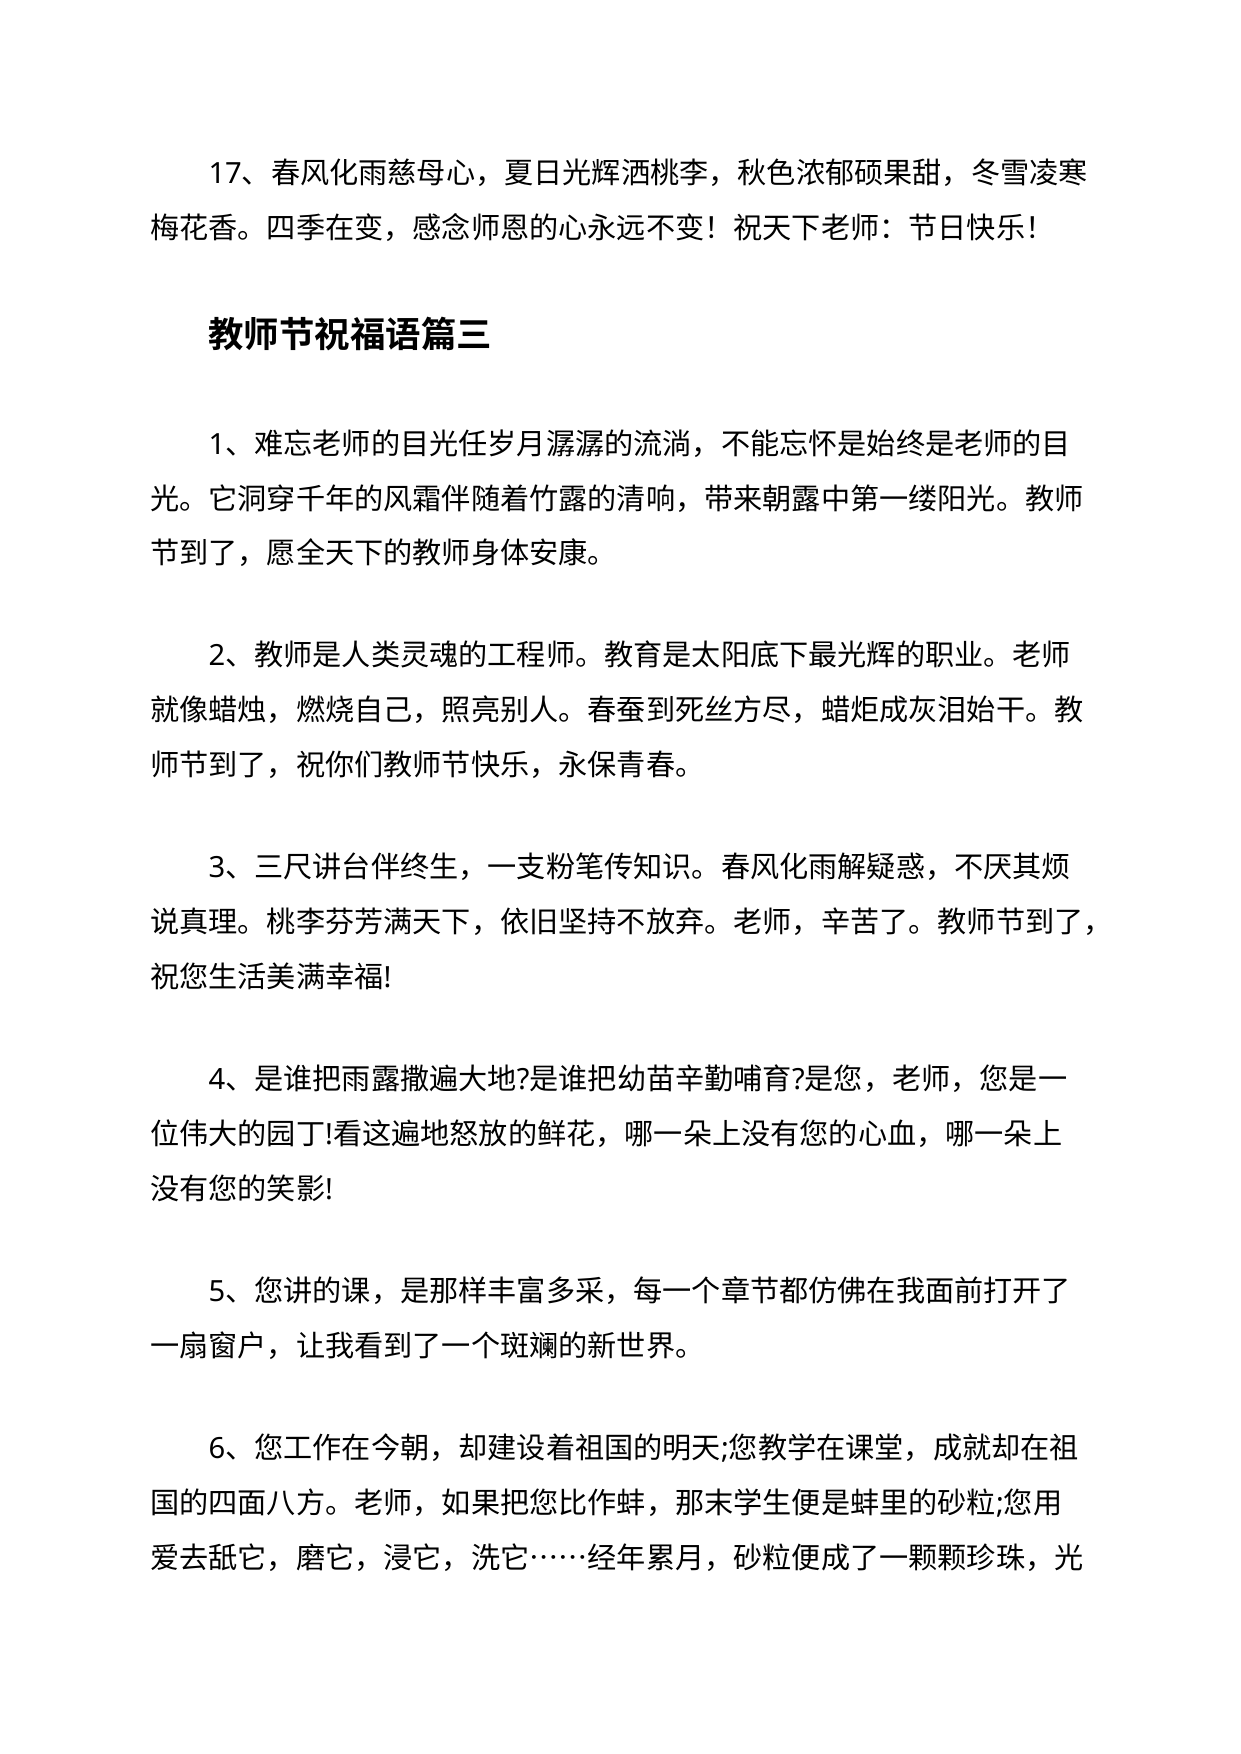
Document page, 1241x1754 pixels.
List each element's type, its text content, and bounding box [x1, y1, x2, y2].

text 1、难忘老师的目光任岁月潺潺的流淌，不能忘怀是始终是老师的目光。它洞穿千年的风霜伴随着竹露的清响，带来朝露中第一缕阳光。教师节到了，愿全天下的教师身体安康。 [150, 420, 1090, 572]
text 5、您讲的课，是那样丰富多采，每一个章节都仿佛在我面前打开了一扇窗户，让我看到了一个斑斓的新世界。 [150, 1267, 1090, 1365]
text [150, 1424, 1090, 1576]
text 教师节祝福语篇三 [150, 307, 1090, 358]
text 4、是谁把雨露撒遍大地?是谁把幼苗辛勤哺育?是您，老师，您是一位伟大的园丁!看这遍地怒放的鲜花，哪一朵上没有您的心血，哪一朵上没有您的笑影! [150, 1055, 1090, 1208]
text 2、教师是人类灵魂的工程师。教育是太阳底下最光辉的职业。老师就像蜡烛，燃烧自己，照亮别人。春蚕到死丝方尽，蜡炬成灰泪始干。教师节到了，祝你们教师节快乐，永保青春。 [150, 632, 1090, 784]
text 17、春风化雨慈母心，夏日光辉洒桃李，秋色浓郁硕果甜，冬雪凌寒梅花香。四季在变，感念师恩的心永远不变！祝天下老师：节日快乐！ [150, 150, 1090, 247]
text 3、三尺讲台伴终生，一支粉笔传知识。春风化雨解疑惑，不厌其烦说真理。桃李芬芳满天下，依旧坚持不放弃。老师，辛苦了。教师节到了，祝您生活美满幸福! [150, 843, 1090, 996]
